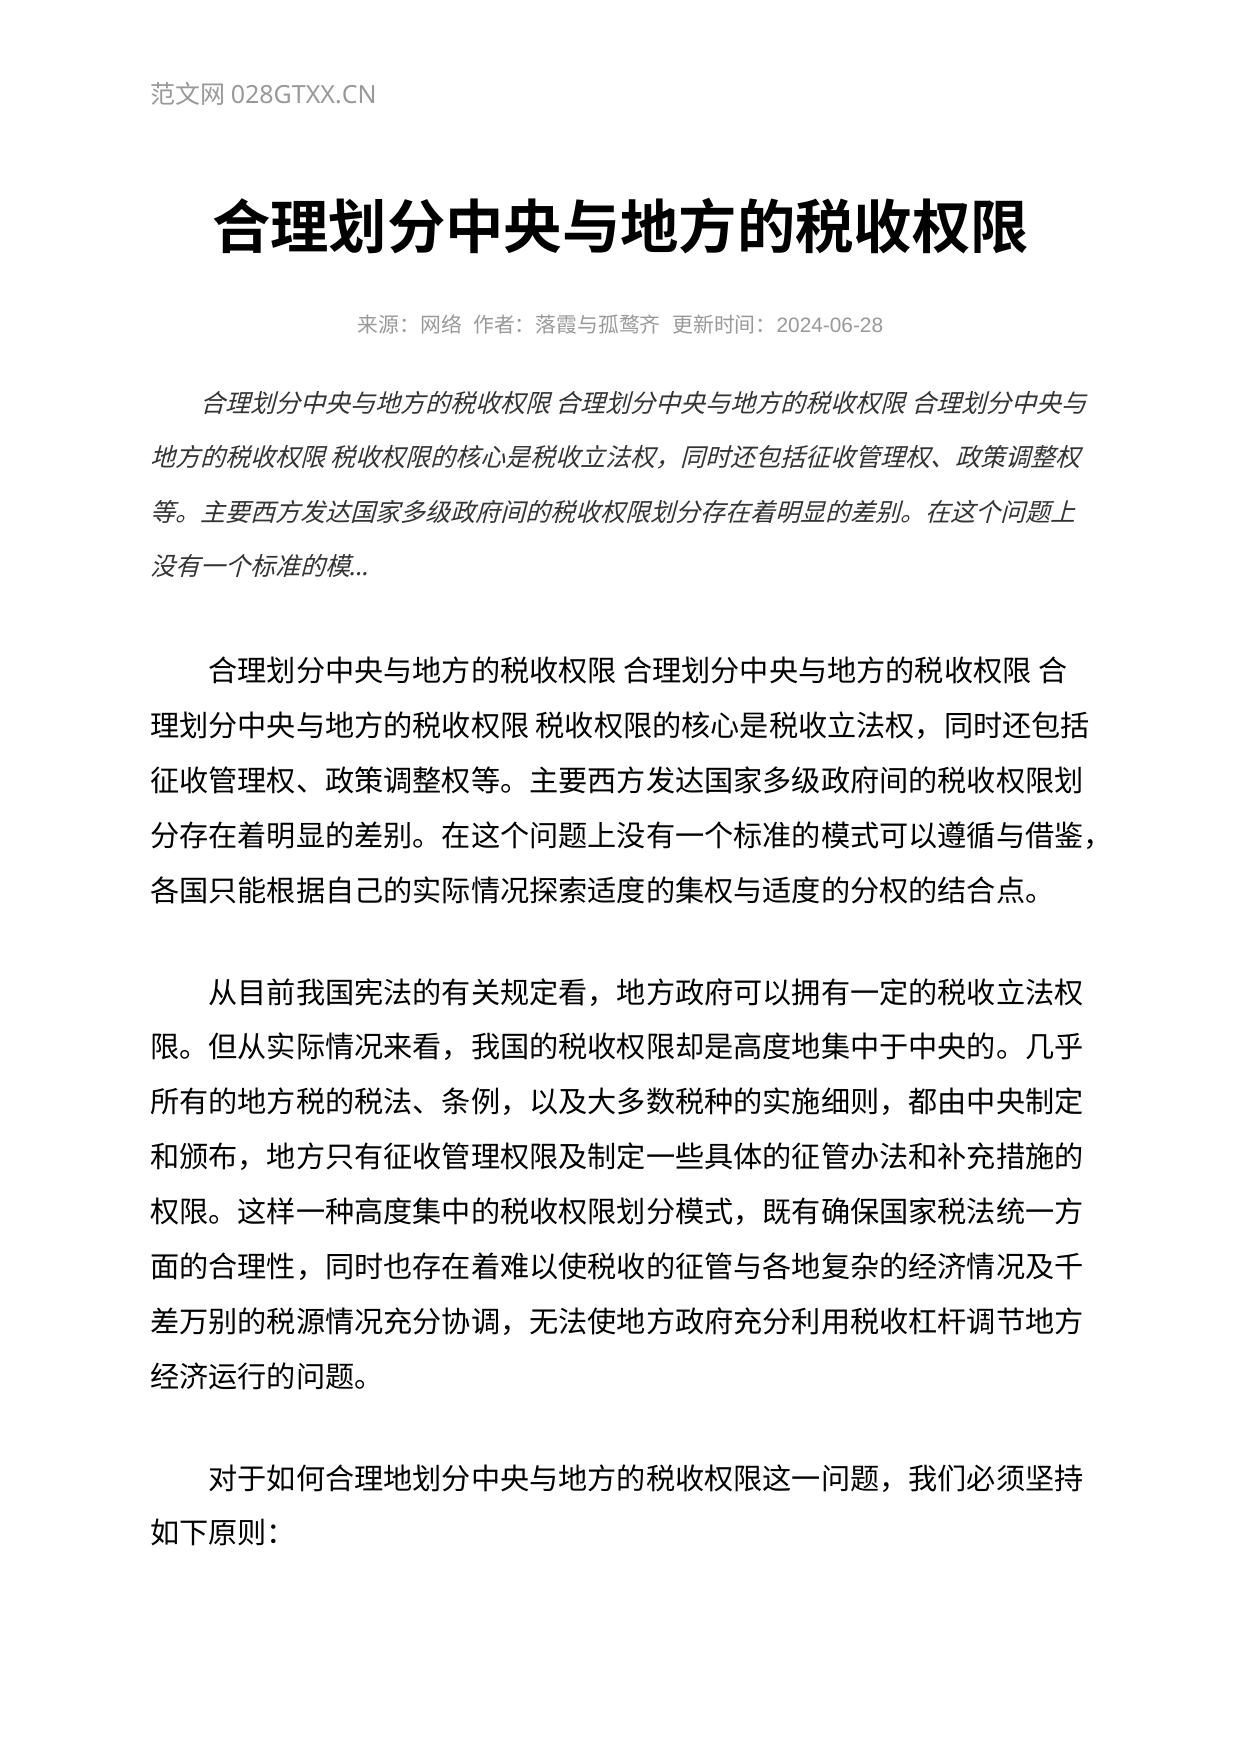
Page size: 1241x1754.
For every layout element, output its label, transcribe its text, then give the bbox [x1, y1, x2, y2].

text 对于如何合理地划分中央与地方的税收权限这一问题，我们必须坚持如下原则： [150, 1455, 1090, 1552]
text 合理划分中央与地方的税收权限 合理划分中央与地方的税收权限 合理划分中央与地方的税收权限 税收权限的核心是税收立法权，同时还包括征收管理权、政策调整权等。主要西方发达国家多级政府间的税收权限划分存在着明显的差别。在这个问题上没有一个标准的模... [150, 383, 1090, 583]
text 来源：网络 作者：落霞与孤鹜齐 更新时间：2024-06-28 [150, 313, 1090, 337]
subtitle 合理划分中央与地方的税收权限 [150, 181, 1090, 266]
text 从目前我国宪法的有关规定看，地方政府可以拥有一定的税收立法权限。但从实际情况来看，我国的税收权限却是高度地集中于中央的。几乎所有的地方税的税法、条例，以及大多数税种的实施细则，都由中央制定和颁布，地方只有征收管理权限及制定一些具体的征管办法和补充措施的权限。这样一种高度集中的税收权限划分模式，既有确保国家税法统一方面的合理性，同时也存在着难以使税收的征管与各地复杂的经济情况及千差万别的税源情况充分协调，无法使地方政府充分利用税收杠杆调节地方经济运行的问题。 [150, 969, 1090, 1396]
text 合理划分中央与地方的税收权限 合理划分中央与地方的税收权限 合理划分中央与地方的税收权限 税收权限的核心是税收立法权，同时还包括征收管理权、政策调整权等。主要西方发达国家多级政府间的税收权限划分存在着明显的差别。在这个问题上没有一个标准的模式可以遵循与借鉴，各国只能根据自己的实际情况探索适度的集权与适度的分权的结合点。 [150, 648, 1090, 910]
